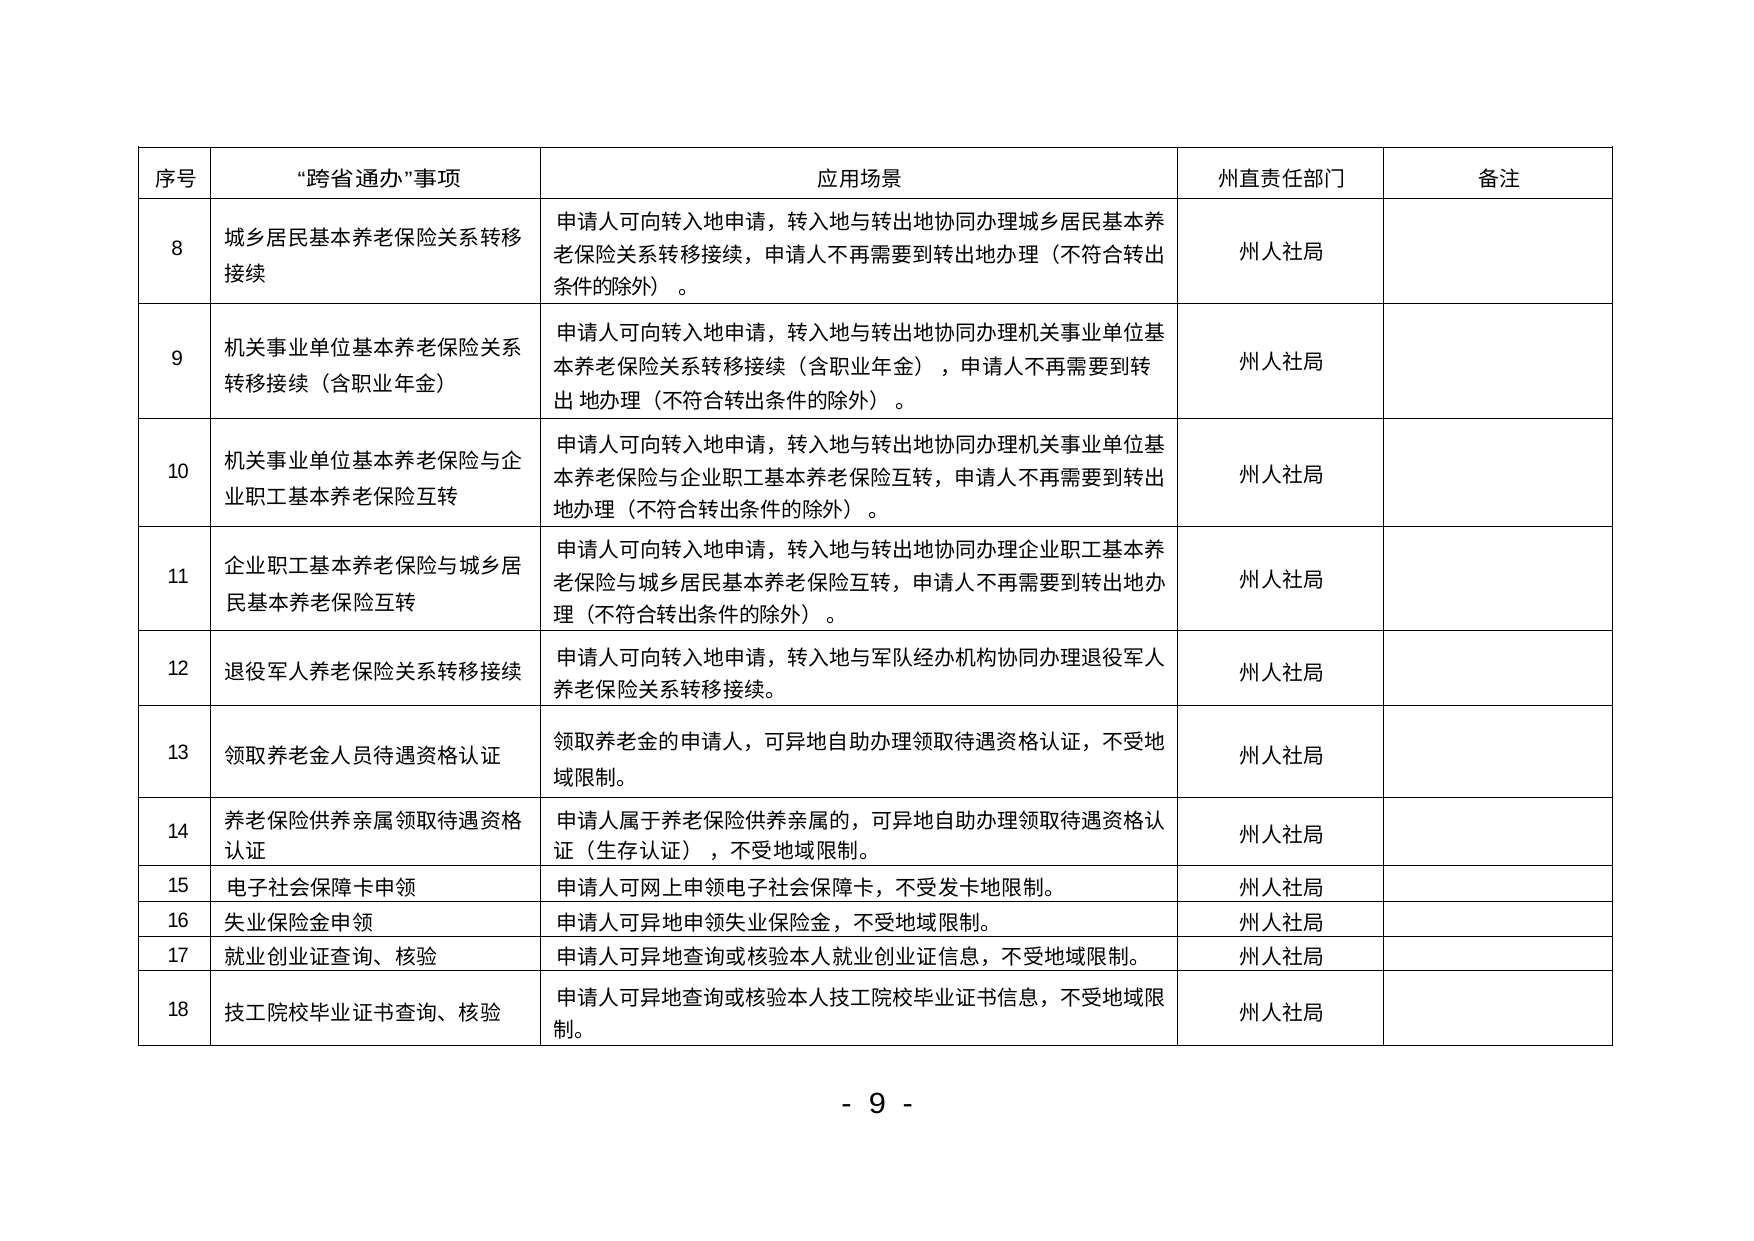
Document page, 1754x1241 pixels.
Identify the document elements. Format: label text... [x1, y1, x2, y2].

table_cell 机关事业单位基本养老保险与企 业职工基本养老保险互转 [211, 419, 540, 526]
table_cell 18 [139, 971, 210, 1045]
table_cell 11 [139, 527, 210, 630]
table_cell 申请人可向转入地申请，转入地与军队经办机构协同办理退役军人 养老保险关系转移接续。 [541, 631, 1177, 704]
table_cell 城乡居民基本养老保险关系转移 接续 [211, 199, 540, 303]
table_cell 州人社局 [1178, 902, 1383, 936]
table_cell [1384, 706, 1612, 797]
table_cell 养老保险供养亲属领取待遇资格 认证 [211, 798, 540, 865]
table_cell [1384, 798, 1612, 865]
table_cell 州人社局 [1178, 419, 1383, 526]
table_cell 申请人可网上申领电子社会保障卡，不受发卡地限制。 [541, 866, 1177, 901]
table_cell 申请人可向转入地申请，转入地与转出地协同办理机关事业单位基 本养老保险关系转移接续（含职业年金） ，申请人不再需要到转出 地办理（不符合转出条件的除外） 。 [541, 304, 1177, 418]
table_cell 州人社局 [1178, 866, 1383, 901]
table_cell [1384, 199, 1612, 303]
table_cell [1384, 866, 1612, 901]
table_cell 16 [139, 902, 210, 936]
table_header 备注 [1384, 148, 1612, 198]
table_cell 州人社局 [1178, 199, 1383, 303]
table_cell [1384, 419, 1612, 526]
table_cell [1384, 527, 1612, 630]
table_cell 技工院校毕业证书查询、核验 [211, 971, 540, 1045]
table_header “跨省通办”事项 [211, 148, 540, 198]
table_cell 州人社局 [1178, 527, 1383, 630]
table_cell 申请人属于养老保险供养亲属的，可异地自助办理领取待遇资格认 证（生存认证） ，不受地域限制。 [541, 798, 1177, 865]
table_cell 州人社局 [1178, 971, 1383, 1045]
table_cell [1384, 631, 1612, 704]
table_cell 机关事业单位基本养老保险关系 转移接续（含职业年金） [211, 304, 540, 418]
table_cell 申请人可向转入地申请，转入地与转出地协同办理城乡居民基本养 老保险关系转移接续，申请人不再需要到转出地办理（不符合转出 条件的除外） 。 [541, 199, 1177, 303]
table_cell 州人社局 [1178, 304, 1383, 418]
table_cell [1384, 937, 1612, 970]
table_cell 申请人可向转入地申请，转入地与转出地协同办理机关事业单位基 本养老保险与企业职工基本养老保险互转，申请人不再需要到转出 地办理（不符合转出条件的除外） 。 [541, 419, 1177, 526]
table_cell 电子社会保障卡申领 [211, 866, 540, 901]
table_cell 申请人可异地申领失业保险金，不受地域限制。 [541, 902, 1177, 936]
table_cell [1384, 971, 1612, 1045]
table_cell 17 [139, 937, 210, 970]
table_cell 领取养老金人员待遇资格认证 [211, 706, 540, 797]
table_cell 申请人可异地查询或核验本人就业创业证信息，不受地域限制。 [541, 937, 1177, 970]
table_cell 15 [139, 866, 210, 901]
table_cell 12 [139, 631, 210, 704]
table_cell 13 [139, 706, 210, 797]
table_cell 州人社局 [1178, 631, 1383, 704]
table_cell 州人社局 [1178, 937, 1383, 970]
table_header 序号 [139, 148, 210, 198]
table_header 应用场景 [541, 148, 1177, 198]
table_header 州直责任部门 [1178, 148, 1383, 198]
table_cell 退役军人养老保险关系转移接续 [211, 631, 540, 704]
table_cell 州人社局 [1178, 798, 1383, 865]
table_cell 8 [139, 199, 210, 303]
table_cell 申请人可向转入地申请，转入地与转出地协同办理企业职工基本养 老保险与城乡居民基本养老保险互转，申请人不再需要到转出地办 理（不符合转出条件的除外） 。 [541, 527, 1177, 630]
table_cell 企业职工基本养老保险与城乡居 民基本养老保险互转 [211, 527, 540, 630]
table_cell [1384, 902, 1612, 936]
table_cell 领取养老金的申请人，可异地自助办理领取待遇资格认证，不受地 域限制。 [541, 706, 1177, 797]
table_cell 州人社局 [1178, 706, 1383, 797]
table_cell 10 [139, 419, 210, 526]
table_cell 9 [139, 304, 210, 418]
table_cell 14 [139, 798, 210, 865]
table_cell 申请人可异地查询或核验本人技工院校毕业证书信息，不受地域限 制。 [541, 971, 1177, 1045]
table_cell 就业创业证查询、核验 [211, 937, 540, 970]
table_cell [1384, 304, 1612, 418]
table_cell 失业保险金申领 [211, 902, 540, 936]
